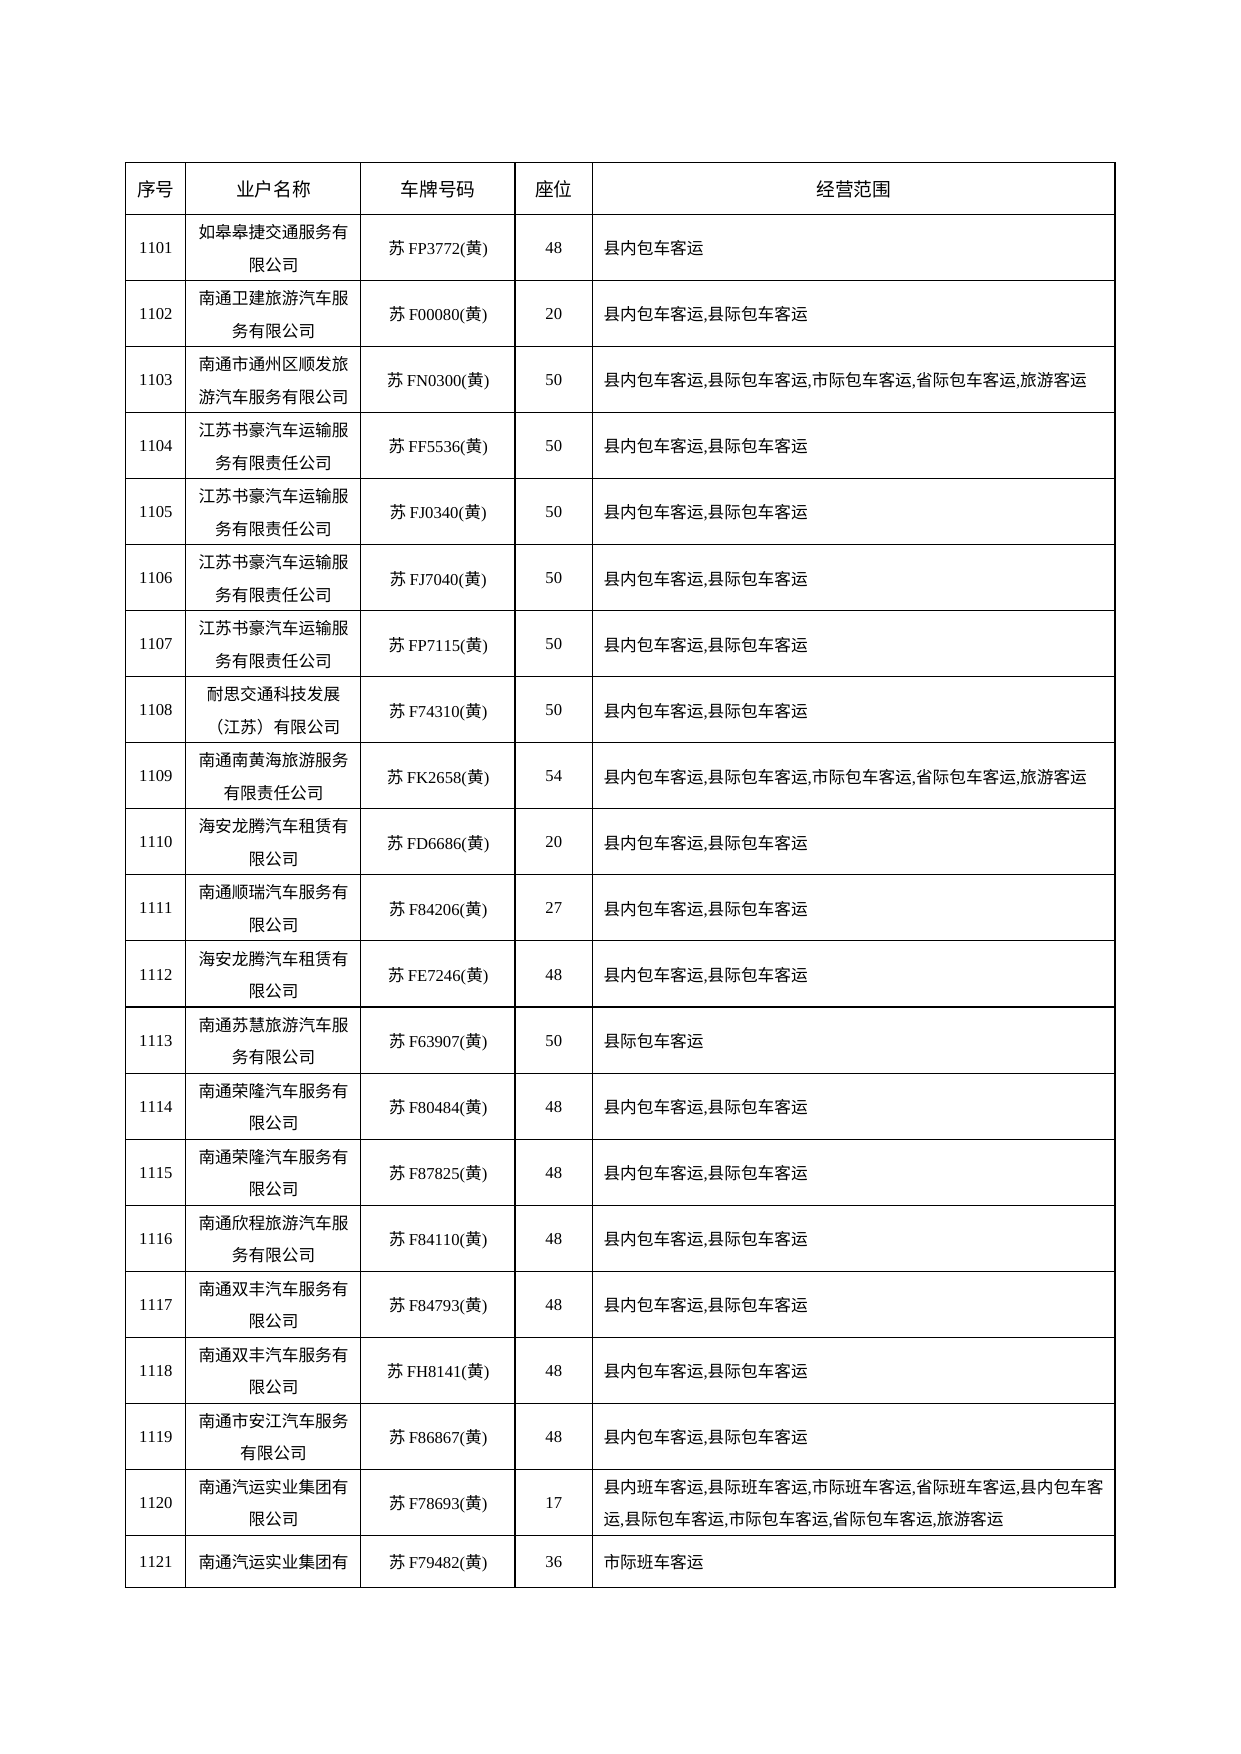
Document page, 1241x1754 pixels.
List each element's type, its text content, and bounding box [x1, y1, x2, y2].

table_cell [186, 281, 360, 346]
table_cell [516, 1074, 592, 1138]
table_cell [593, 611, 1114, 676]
table_header 座位 [516, 163, 592, 214]
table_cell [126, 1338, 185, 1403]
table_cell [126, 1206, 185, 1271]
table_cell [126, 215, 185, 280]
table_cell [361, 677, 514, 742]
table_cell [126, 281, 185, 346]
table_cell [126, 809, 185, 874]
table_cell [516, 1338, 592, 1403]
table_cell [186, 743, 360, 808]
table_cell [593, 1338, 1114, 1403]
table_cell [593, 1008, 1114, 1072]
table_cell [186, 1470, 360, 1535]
table_header 序号 [126, 163, 185, 214]
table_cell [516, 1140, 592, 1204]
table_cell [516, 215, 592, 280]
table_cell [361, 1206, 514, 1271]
table_header 业户名称 [186, 163, 360, 214]
table_header 经营范围 [593, 163, 1114, 214]
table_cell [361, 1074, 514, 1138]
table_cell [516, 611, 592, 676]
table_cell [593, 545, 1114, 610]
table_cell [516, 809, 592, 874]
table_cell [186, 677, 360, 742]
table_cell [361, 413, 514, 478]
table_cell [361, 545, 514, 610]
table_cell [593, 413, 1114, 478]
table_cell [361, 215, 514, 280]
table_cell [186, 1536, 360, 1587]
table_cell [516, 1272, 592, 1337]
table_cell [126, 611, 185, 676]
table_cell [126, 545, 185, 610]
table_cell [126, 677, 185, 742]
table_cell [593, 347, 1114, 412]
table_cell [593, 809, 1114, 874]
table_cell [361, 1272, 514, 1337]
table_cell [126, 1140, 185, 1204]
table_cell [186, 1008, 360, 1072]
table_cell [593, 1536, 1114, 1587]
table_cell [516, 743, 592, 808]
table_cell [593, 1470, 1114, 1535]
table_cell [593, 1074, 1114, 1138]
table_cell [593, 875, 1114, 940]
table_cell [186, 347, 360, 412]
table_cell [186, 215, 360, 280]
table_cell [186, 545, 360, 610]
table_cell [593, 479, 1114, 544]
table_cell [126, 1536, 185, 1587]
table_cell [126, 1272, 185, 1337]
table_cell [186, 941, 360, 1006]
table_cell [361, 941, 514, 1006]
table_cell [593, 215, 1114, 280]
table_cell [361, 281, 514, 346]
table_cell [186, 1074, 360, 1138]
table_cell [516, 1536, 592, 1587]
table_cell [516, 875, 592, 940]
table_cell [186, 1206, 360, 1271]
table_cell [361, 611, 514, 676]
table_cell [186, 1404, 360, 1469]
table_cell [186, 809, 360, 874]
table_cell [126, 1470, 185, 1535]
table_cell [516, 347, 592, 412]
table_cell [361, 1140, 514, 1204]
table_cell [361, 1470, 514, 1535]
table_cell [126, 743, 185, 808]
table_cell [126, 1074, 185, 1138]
table_header 车牌号码 [361, 163, 514, 214]
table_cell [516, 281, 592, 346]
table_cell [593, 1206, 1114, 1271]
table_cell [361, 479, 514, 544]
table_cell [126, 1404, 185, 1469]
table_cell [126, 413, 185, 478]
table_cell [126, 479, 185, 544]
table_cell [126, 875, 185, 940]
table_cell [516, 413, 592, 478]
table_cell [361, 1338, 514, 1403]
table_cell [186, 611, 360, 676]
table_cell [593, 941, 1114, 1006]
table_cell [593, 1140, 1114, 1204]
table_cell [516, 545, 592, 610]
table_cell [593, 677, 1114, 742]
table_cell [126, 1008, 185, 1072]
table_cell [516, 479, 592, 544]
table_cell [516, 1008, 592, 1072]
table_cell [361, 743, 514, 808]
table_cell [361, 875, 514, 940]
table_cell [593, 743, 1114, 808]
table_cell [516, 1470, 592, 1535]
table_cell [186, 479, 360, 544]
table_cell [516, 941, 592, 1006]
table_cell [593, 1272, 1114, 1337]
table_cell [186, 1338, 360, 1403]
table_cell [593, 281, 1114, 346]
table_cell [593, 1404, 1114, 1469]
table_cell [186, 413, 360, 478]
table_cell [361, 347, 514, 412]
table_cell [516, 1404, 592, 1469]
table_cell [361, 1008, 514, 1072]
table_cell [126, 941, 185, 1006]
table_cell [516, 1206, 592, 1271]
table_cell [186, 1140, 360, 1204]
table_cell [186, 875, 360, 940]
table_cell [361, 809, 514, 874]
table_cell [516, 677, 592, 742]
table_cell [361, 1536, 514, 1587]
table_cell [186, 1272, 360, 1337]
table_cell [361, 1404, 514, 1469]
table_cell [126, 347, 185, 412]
